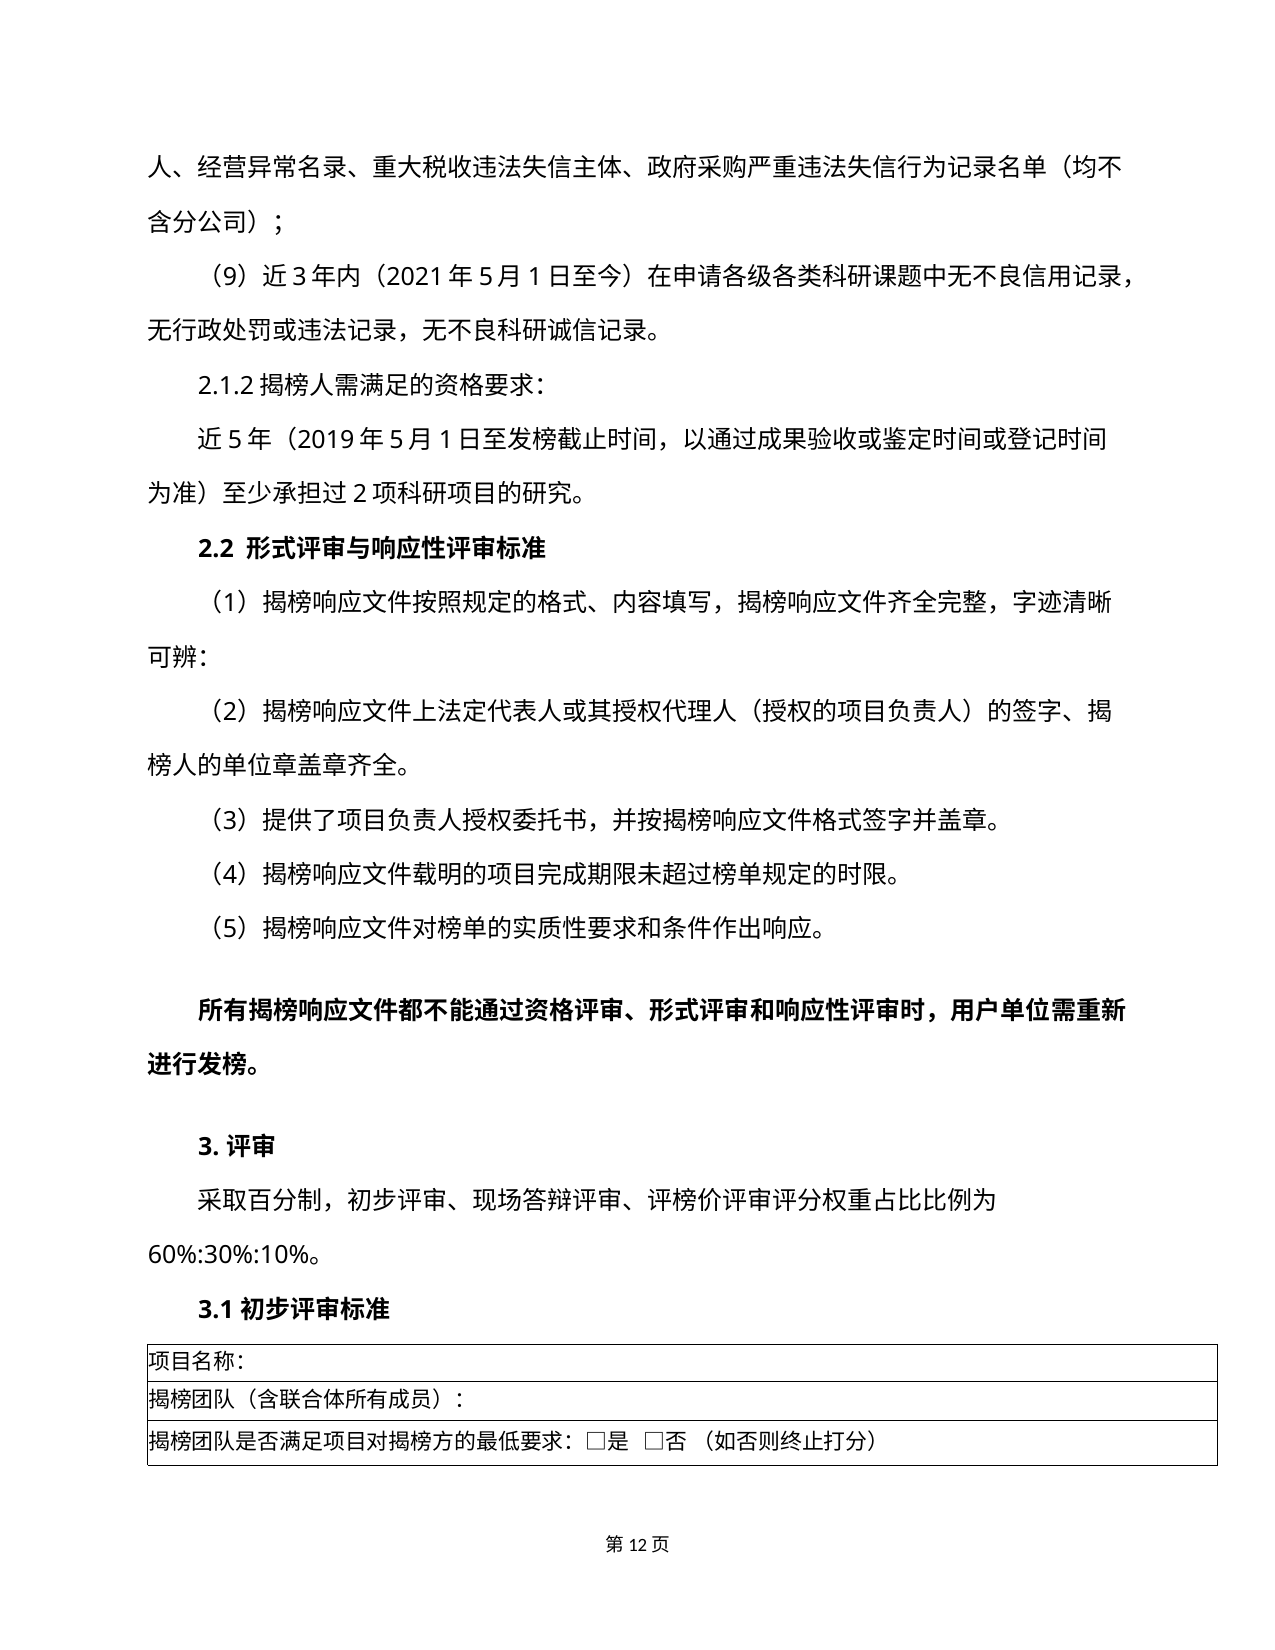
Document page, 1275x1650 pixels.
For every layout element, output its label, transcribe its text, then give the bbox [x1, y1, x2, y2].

text 3. 评审 [148, 1126, 1127, 1162]
text （1）揭榜响应文件按照规定的格式、内容填写，揭榜响应文件齐全完整，字迹清晰可辨： [148, 583, 1127, 673]
text 采取百分制，初步评审、现场答辩评审、评榜价评审评分权重占比比例为60%:30%:10%。 [148, 1181, 1127, 1271]
text 3.1 初步评审标准 [148, 1289, 1127, 1326]
text 所有揭榜响应文件都不能通过资格评审、形式评审和响应性评审时，用户单位需重新进行发榜。 [148, 990, 1127, 1081]
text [148, 148, 1127, 238]
text （9）近3年内（2021年5月1日至今）在申请各级各类科研课题中无不良信用记录，无行政处罚或违法记录，无不良科研诚信记录。 [148, 256, 1127, 347]
text （5）揭榜响应文件对榜单的实质性要求和条件作出响应。 [148, 909, 1127, 945]
text 2.1.2揭榜人需满足的资格要求： [148, 365, 1127, 401]
text 2.2 形式评审与响应性评审标准 [148, 528, 1127, 564]
text 近5年（2019年5月1日至发榜截止时间，以通过成果验收或鉴定时间或登记时间为准）至少承担过2项科研项目的研究。 [148, 419, 1127, 510]
table_cell 揭榜团队（含联合体所有成员）： [148, 1382, 1217, 1420]
text （3）提供了项目负责人授权委托书，并按揭榜响应文件格式签字并盖章。 [148, 800, 1127, 836]
text （4）揭榜响应文件载明的项目完成期限未超过榜单规定的时限。 [148, 854, 1127, 891]
table_header 项目名称： [148, 1345, 1217, 1381]
table_cell 揭榜团队是否满足项目对揭榜方的最低要求：□是 □否 （如否则终止打分） [148, 1421, 1217, 1464]
text （2）揭榜响应文件上法定代表人或其授权代理人（授权的项目负责人）的签字、揭榜人的单位章盖章齐全。 [148, 691, 1127, 782]
